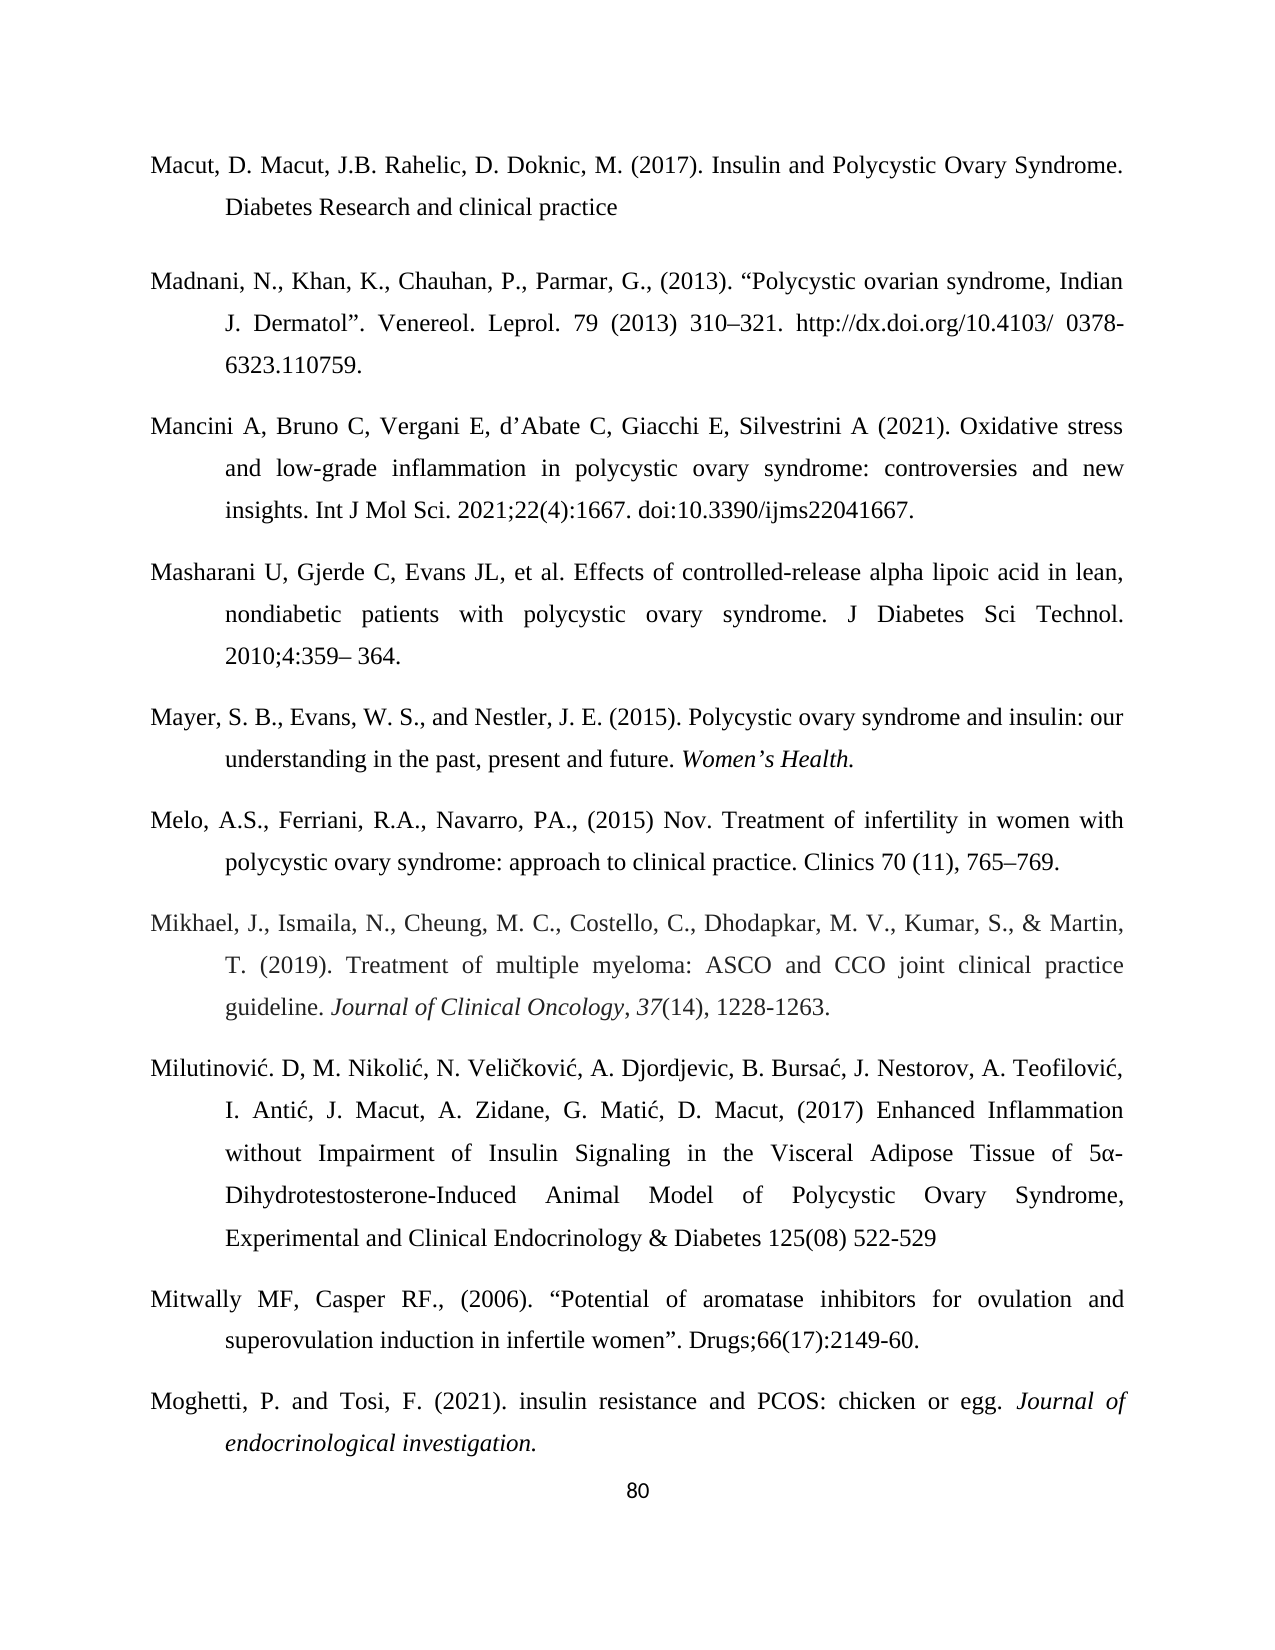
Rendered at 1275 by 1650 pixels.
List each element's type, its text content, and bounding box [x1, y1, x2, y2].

text Mikhael, J., Ismaila, N., Cheung, M. C., Costello, C., Dhodapkar, M. V., Kumar, S., & Martin, T. (2019). Treatment of multiple myeloma: ASCO and CCO joint clinical practice guideline. Journal of Clinical Oncology, 37(14), 1228-1263. [150, 908, 1125, 1021]
text Mayer, S. B., Evans, W. S., and Nestler, J. E. (2015). Polycystic ovary syndrome and insulin: our understanding in the past, present and future. Women’s Health. [150, 702, 1125, 772]
text Milutinović. D, M. Nikolić, N. Veličković, A. Djordjevic, B. Bursać, J. Nestorov, A. Teofilović, I. Antić, J. Macut, A. Zidane, G. Matić, D. Macut, (2017) Enhanced Inflammation without Impairment of Insulin Signaling in the Visceral Adipose Tissue of 5α-Dihydrotestosterone-Induced Animal Model of Polycystic Ovary Syndrome, Experimental and Clinical Endocrinology & Diabetes 125(08) 522-529 [150, 1053, 1125, 1252]
text Madnani, N., Khan, K., Chauhan, P., Parmar, G., (2013). “Polycystic ovarian syndrome, Indian J. Dermatol”. Venereol. Leprol. 79 (2013) 310–321. http://dx.doi.org/10.4103/ 0378-6323.110759. [150, 266, 1125, 379]
text Masharani U, Gjerde C, Evans JL, et al. Effects of controlled-release alpha lipoic acid in lean, nondiabetic patients with polycystic ovary syndrome. J Diabetes Sci Technol. 2010;4:359– 364. [150, 557, 1125, 670]
text Mitwally MF, Casper RF., (2006). “Potential of aromatase inhibitors for ovulation and superovulation induction in infertile women”. Drugs;66(17):2149-60. [150, 1284, 1125, 1354]
text Macut, D. Macut, J.B. Rahelic, D. Doknic, M. (2017). Insulin and Polycystic Ovary Syndrome. Diabetes Research and clinical practice [150, 151, 1125, 221]
text Melo, A.S., Ferriani, R.A., Navarro, PA., (2015) Nov. Treatment of infertility in women with polycystic ovary syndrome: approach to clinical practice. Clinics 70 (11), 765–769. [150, 805, 1125, 875]
text 80 [150, 1477, 1125, 1504]
text Moghetti, P. and Tosi, F. (2021). insulin resistance and PCOS: chicken or egg. Journal of endocrinological investigation. [150, 1386, 1125, 1457]
text Mancini A, Bruno C, Vergani E, d’Abate C, Giacchi E, Silvestrini A (2021). Oxidative stress and low-grade inflammation in polycystic ovary syndrome: controversies and new insights. Int J Mol Sci. 2021;22(4):1667. doi:10.3390/ijms22041667. [150, 411, 1125, 524]
